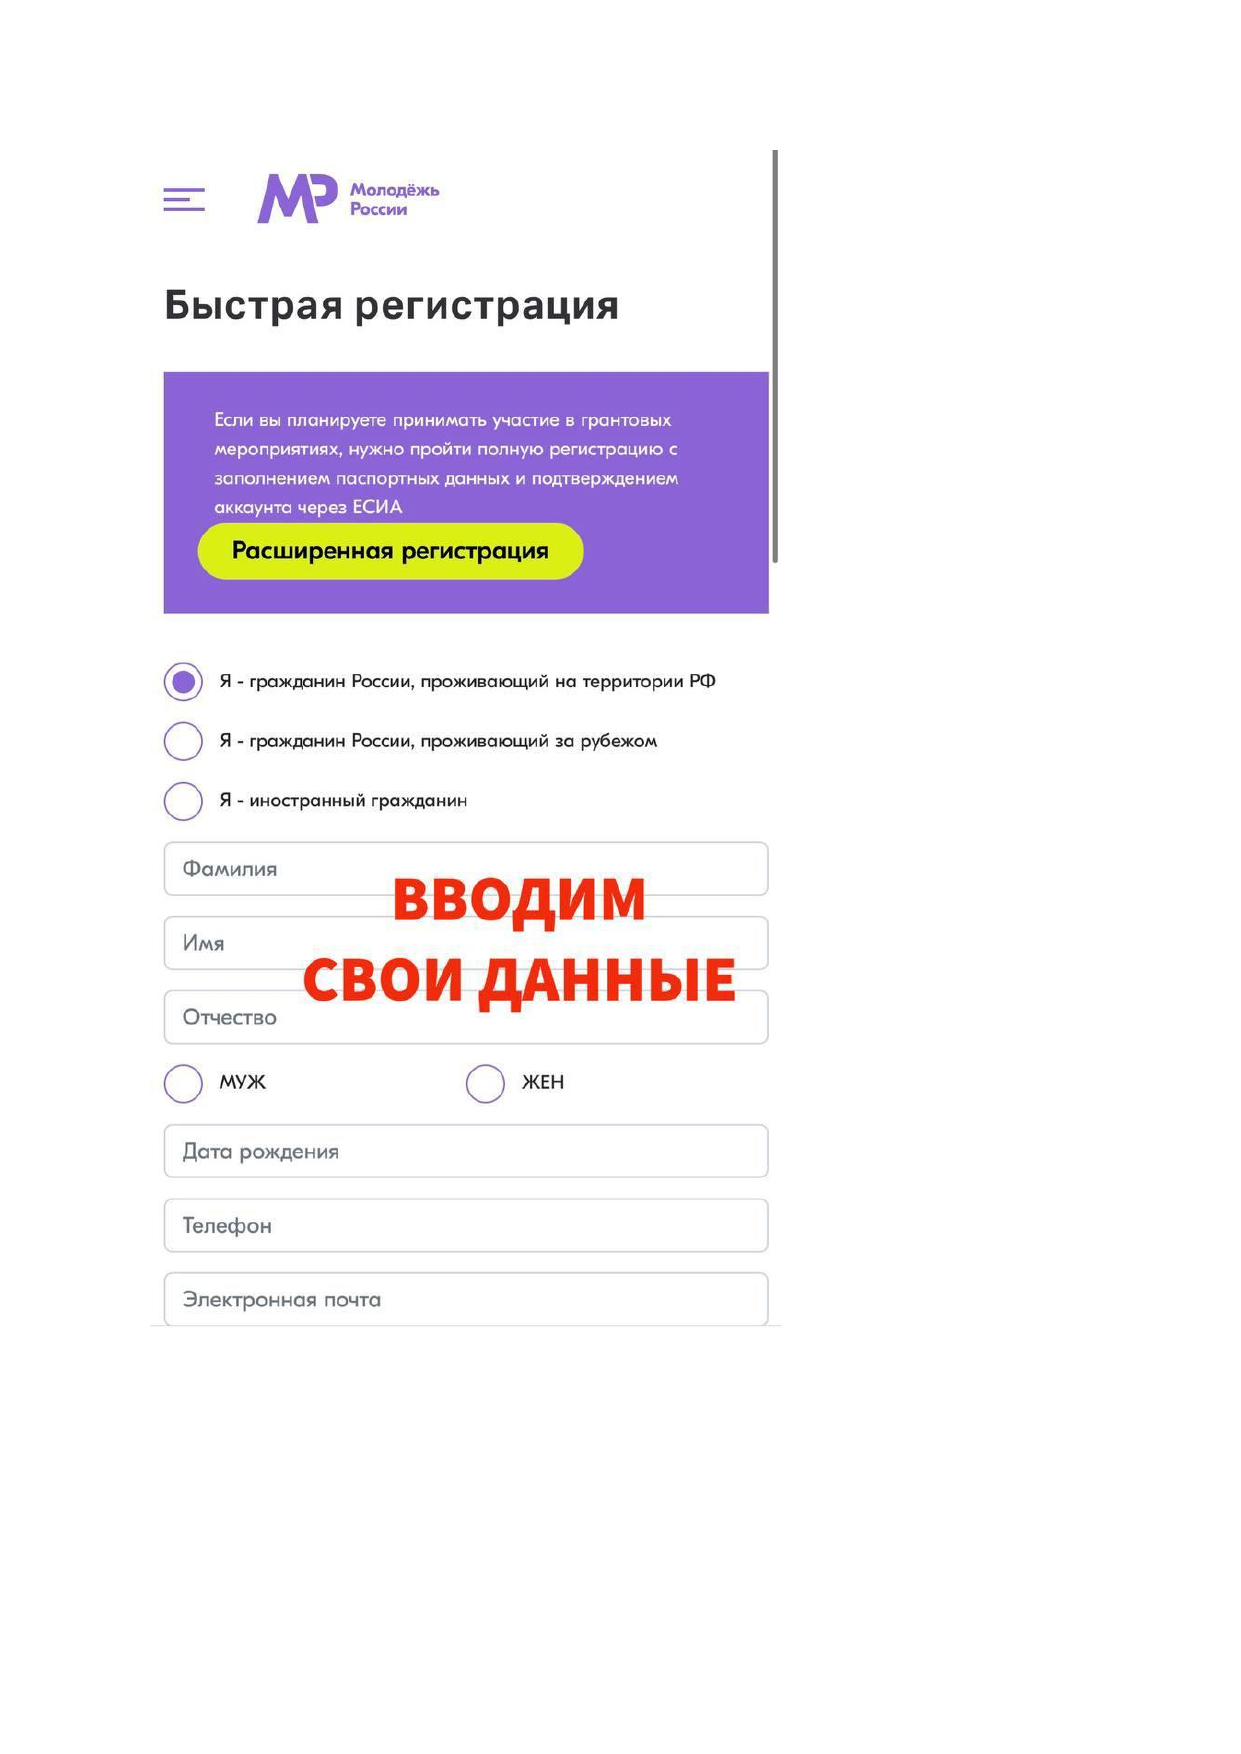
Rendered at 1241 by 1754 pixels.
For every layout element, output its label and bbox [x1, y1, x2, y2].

picture [150, 150, 782, 1328]
